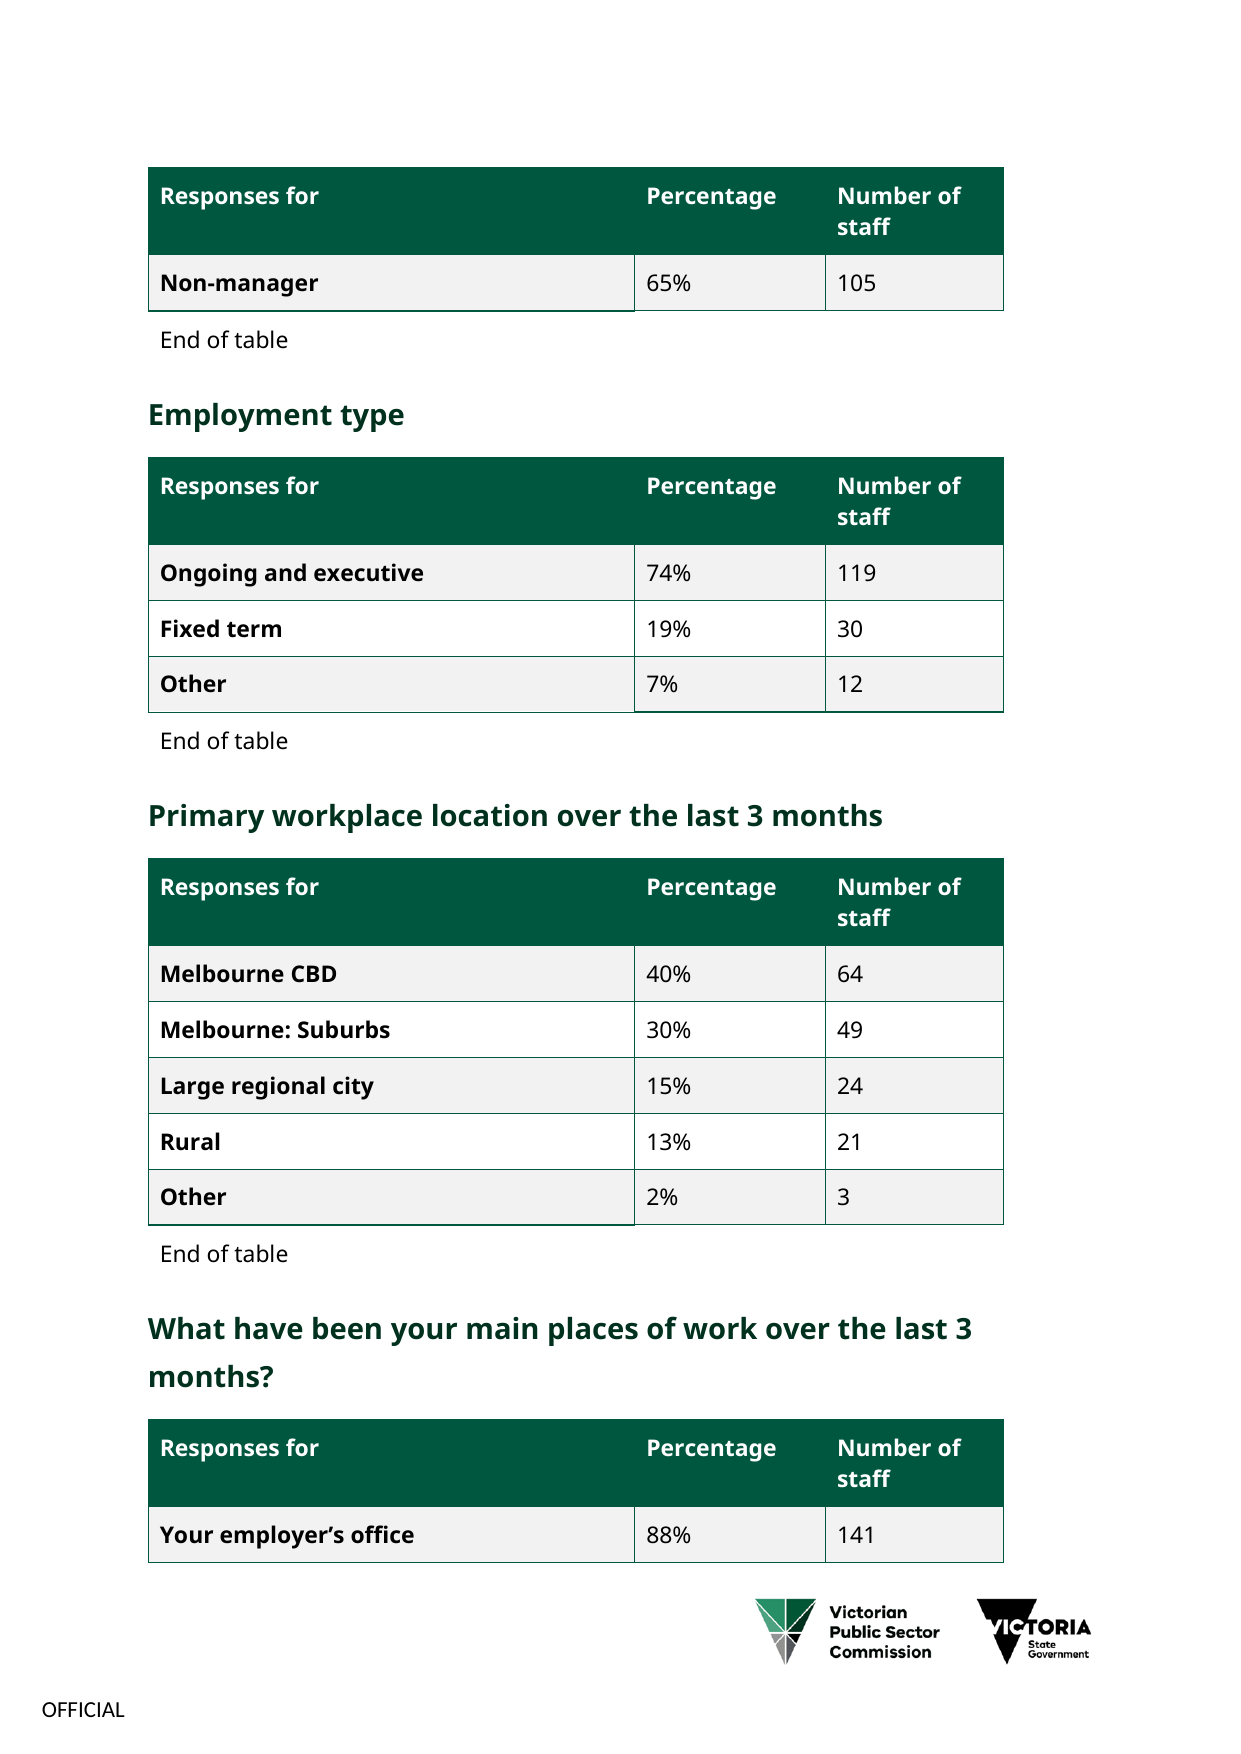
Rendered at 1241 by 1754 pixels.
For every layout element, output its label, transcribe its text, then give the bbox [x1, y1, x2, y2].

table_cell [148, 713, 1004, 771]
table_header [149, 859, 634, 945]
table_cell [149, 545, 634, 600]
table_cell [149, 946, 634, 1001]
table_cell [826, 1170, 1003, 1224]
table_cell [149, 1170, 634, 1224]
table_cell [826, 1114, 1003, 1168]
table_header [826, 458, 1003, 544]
picture [754, 1598, 1093, 1666]
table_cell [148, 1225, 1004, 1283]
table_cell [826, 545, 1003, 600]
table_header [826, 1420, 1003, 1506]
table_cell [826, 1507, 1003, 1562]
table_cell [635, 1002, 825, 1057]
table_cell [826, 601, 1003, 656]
subtitle What have been your main places of work over the last 3 months? [148, 1308, 1092, 1396]
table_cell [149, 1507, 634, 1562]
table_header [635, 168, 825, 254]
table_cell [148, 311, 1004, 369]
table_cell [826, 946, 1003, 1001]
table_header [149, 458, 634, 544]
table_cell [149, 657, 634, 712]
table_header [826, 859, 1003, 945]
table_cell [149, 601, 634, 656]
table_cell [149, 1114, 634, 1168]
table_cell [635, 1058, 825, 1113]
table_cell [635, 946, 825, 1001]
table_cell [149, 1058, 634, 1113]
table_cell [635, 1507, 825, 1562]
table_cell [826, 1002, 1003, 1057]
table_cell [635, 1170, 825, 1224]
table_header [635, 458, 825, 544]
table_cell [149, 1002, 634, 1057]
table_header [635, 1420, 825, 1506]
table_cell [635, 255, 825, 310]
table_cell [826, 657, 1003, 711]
subtitle Primary workplace location over the last 3 months [148, 796, 1092, 835]
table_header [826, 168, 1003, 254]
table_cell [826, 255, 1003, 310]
subtitle Employment type [148, 394, 1092, 434]
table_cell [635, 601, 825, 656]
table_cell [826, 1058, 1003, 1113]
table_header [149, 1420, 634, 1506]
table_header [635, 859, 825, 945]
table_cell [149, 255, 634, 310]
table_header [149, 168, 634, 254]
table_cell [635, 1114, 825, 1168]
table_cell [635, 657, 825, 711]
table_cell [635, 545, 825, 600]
